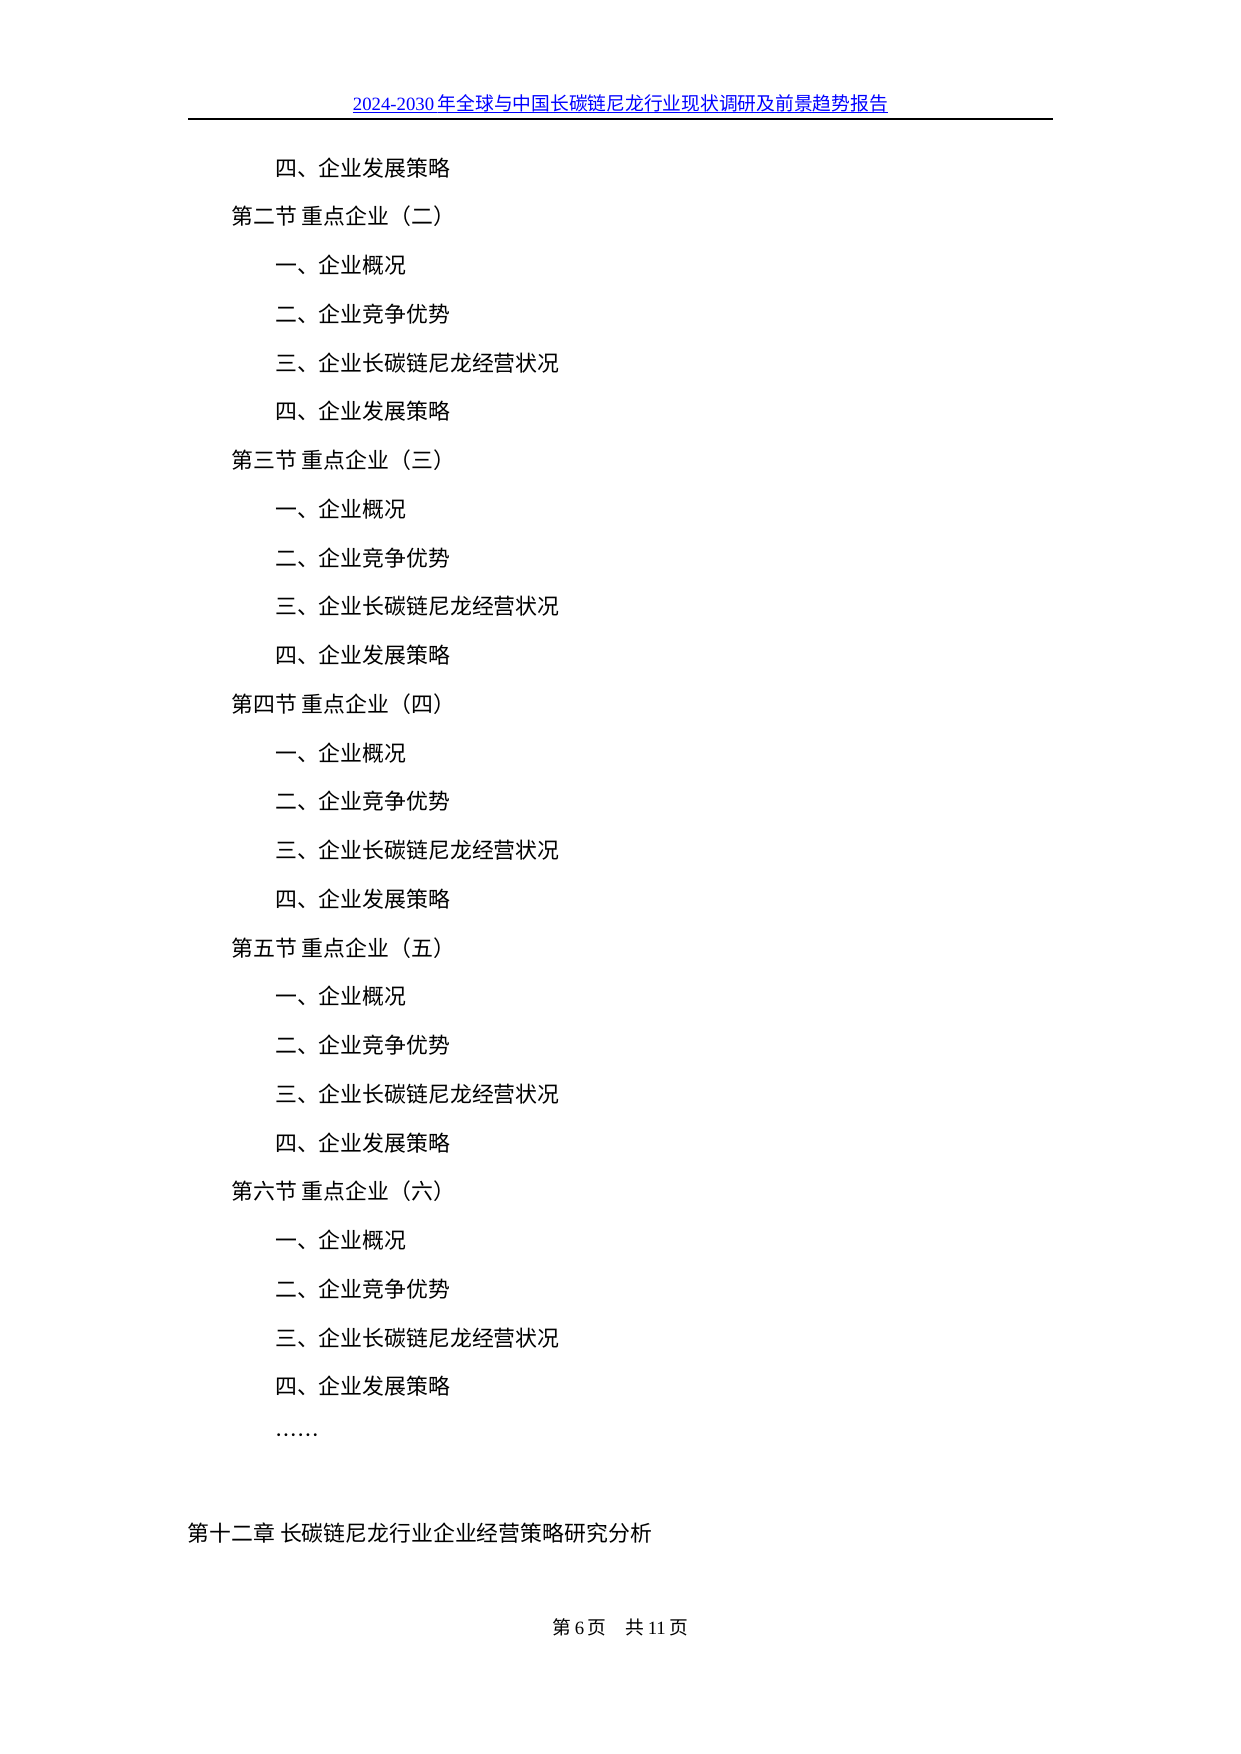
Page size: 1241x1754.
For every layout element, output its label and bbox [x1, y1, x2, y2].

text [187, 150, 1053, 1548]
